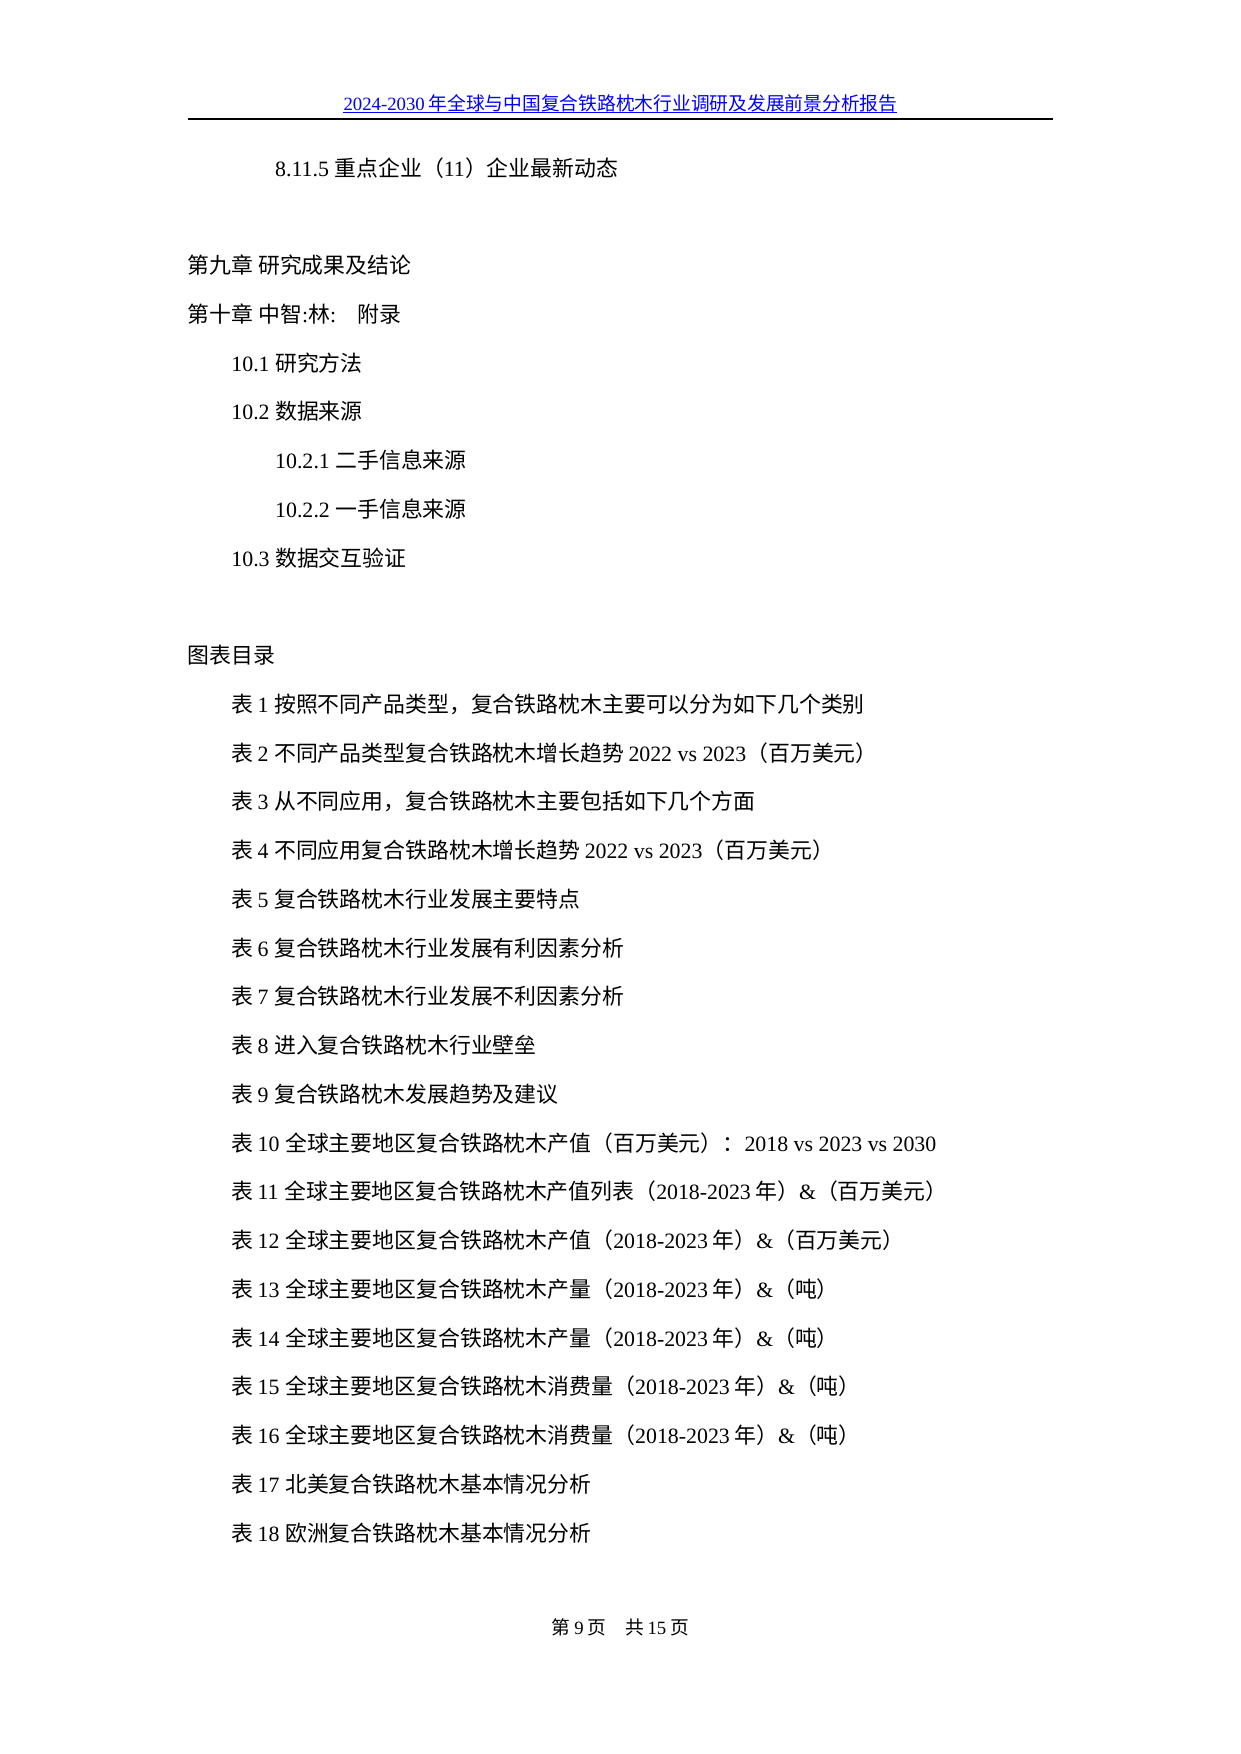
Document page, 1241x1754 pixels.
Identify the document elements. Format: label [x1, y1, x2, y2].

text [187, 150, 1053, 1548]
